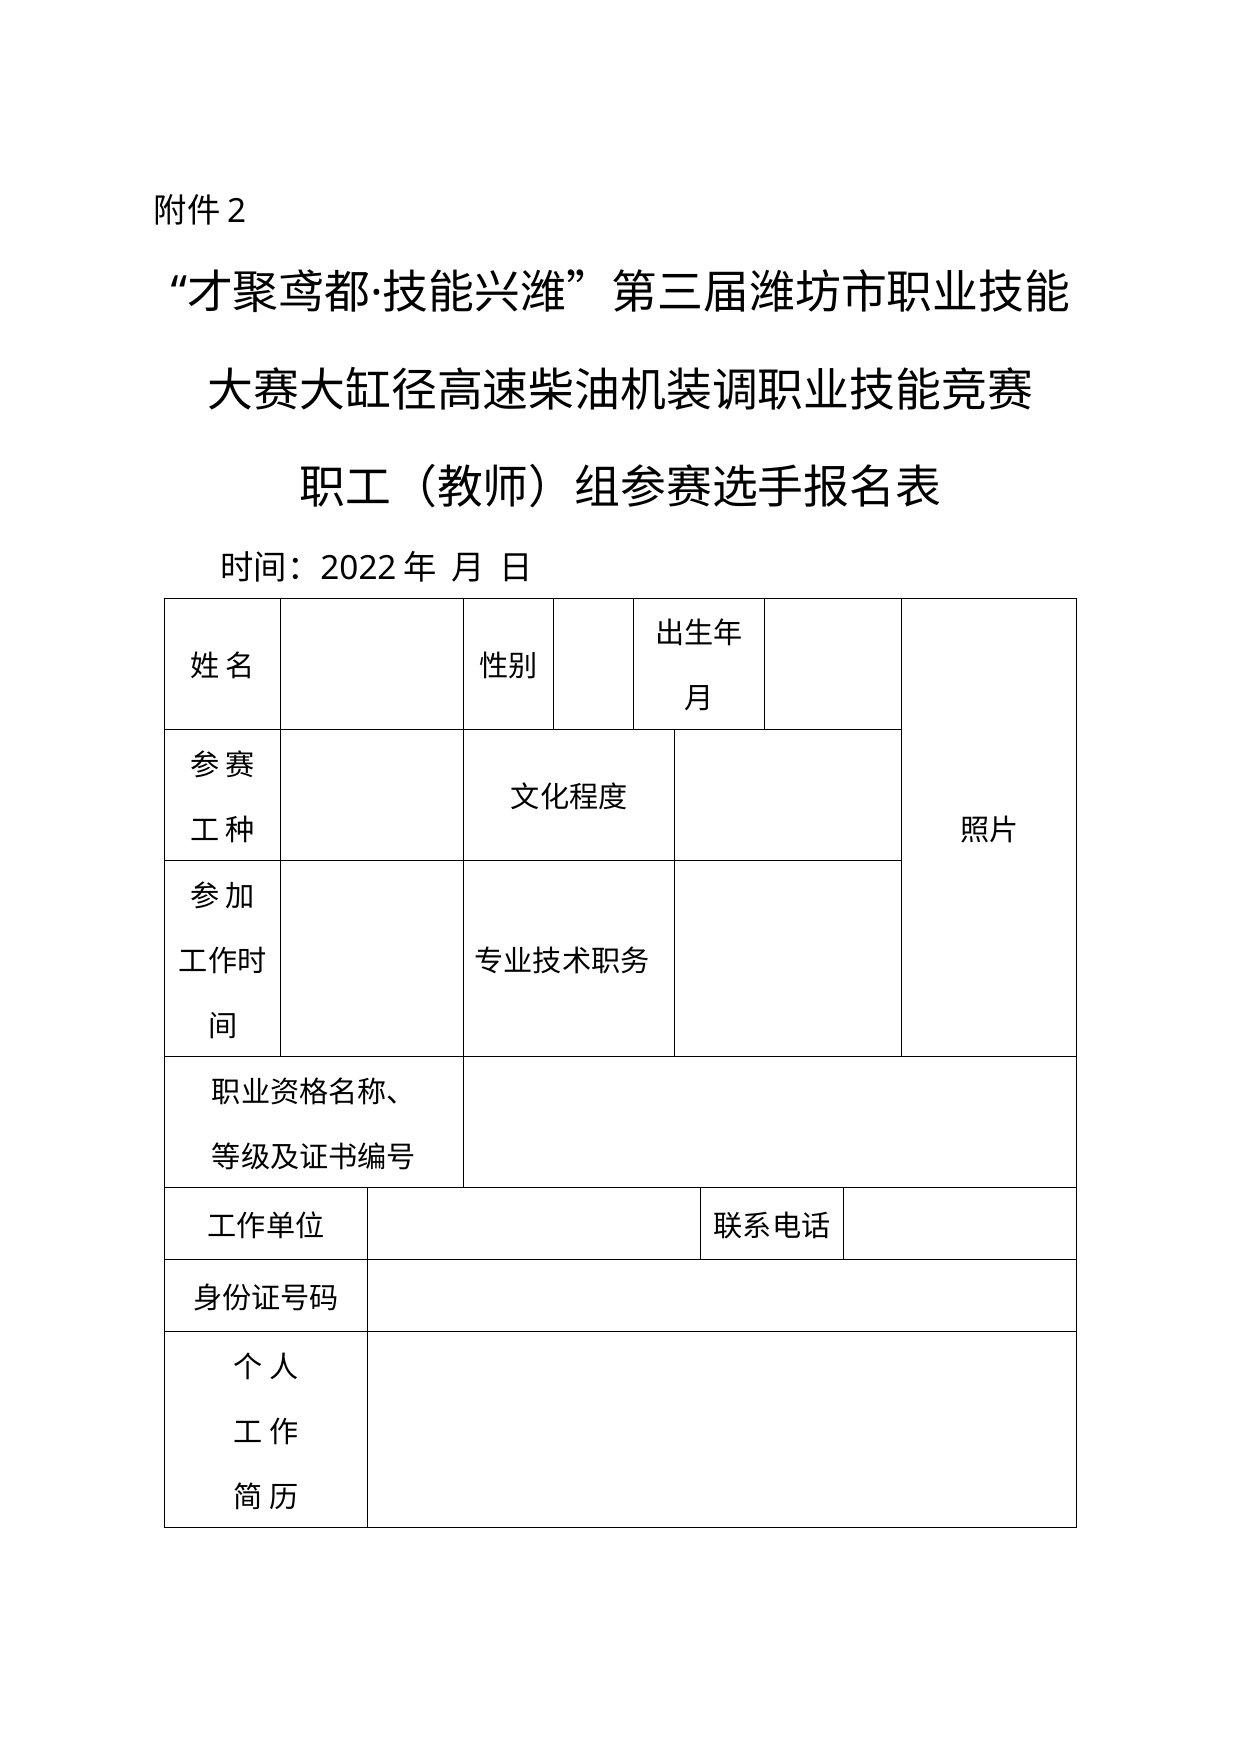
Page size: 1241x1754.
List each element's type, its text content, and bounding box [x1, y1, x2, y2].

table_cell 个 人 工 作 简 历 [165, 1332, 367, 1527]
table_header [554, 599, 633, 729]
table_cell [464, 1057, 1076, 1187]
table_cell [368, 1260, 1076, 1331]
table_cell [368, 1188, 700, 1259]
table_cell [675, 861, 901, 1056]
table_cell 身份证号码 [165, 1260, 367, 1331]
table_cell 文化程度 [464, 730, 674, 860]
table_cell 职业资格名称、 等级及证书编号 [165, 1057, 463, 1187]
table_cell 参 赛 工 种 [165, 730, 280, 860]
table_header [765, 599, 901, 729]
table_header 照片 [902, 599, 1076, 1056]
table_cell 参 加 工作时间 [165, 861, 280, 1056]
table_header 性别 [464, 599, 553, 729]
table_cell [281, 730, 463, 860]
table_header 姓 名 [165, 599, 280, 729]
table_cell 工作单位 [165, 1188, 367, 1259]
table_header [281, 599, 463, 729]
text “才聚鸢都·技能兴潍”第三届潍坊市职业技能大赛大缸径高速柴油机装调职业技能竞赛 [153, 240, 1087, 435]
table_cell 联系电话 [701, 1188, 843, 1259]
table_cell [844, 1188, 1076, 1259]
text 职工（教师）组参赛选手报名表 [153, 435, 1087, 533]
text 时间：2022年 月 日 [153, 533, 1087, 598]
table_cell [281, 861, 463, 1056]
table_cell 专业技术职务 [464, 861, 674, 1056]
table_header 出生年月 [634, 599, 764, 729]
text 附件2 [153, 175, 1087, 240]
table_cell [368, 1332, 1076, 1527]
table_cell [675, 730, 901, 860]
